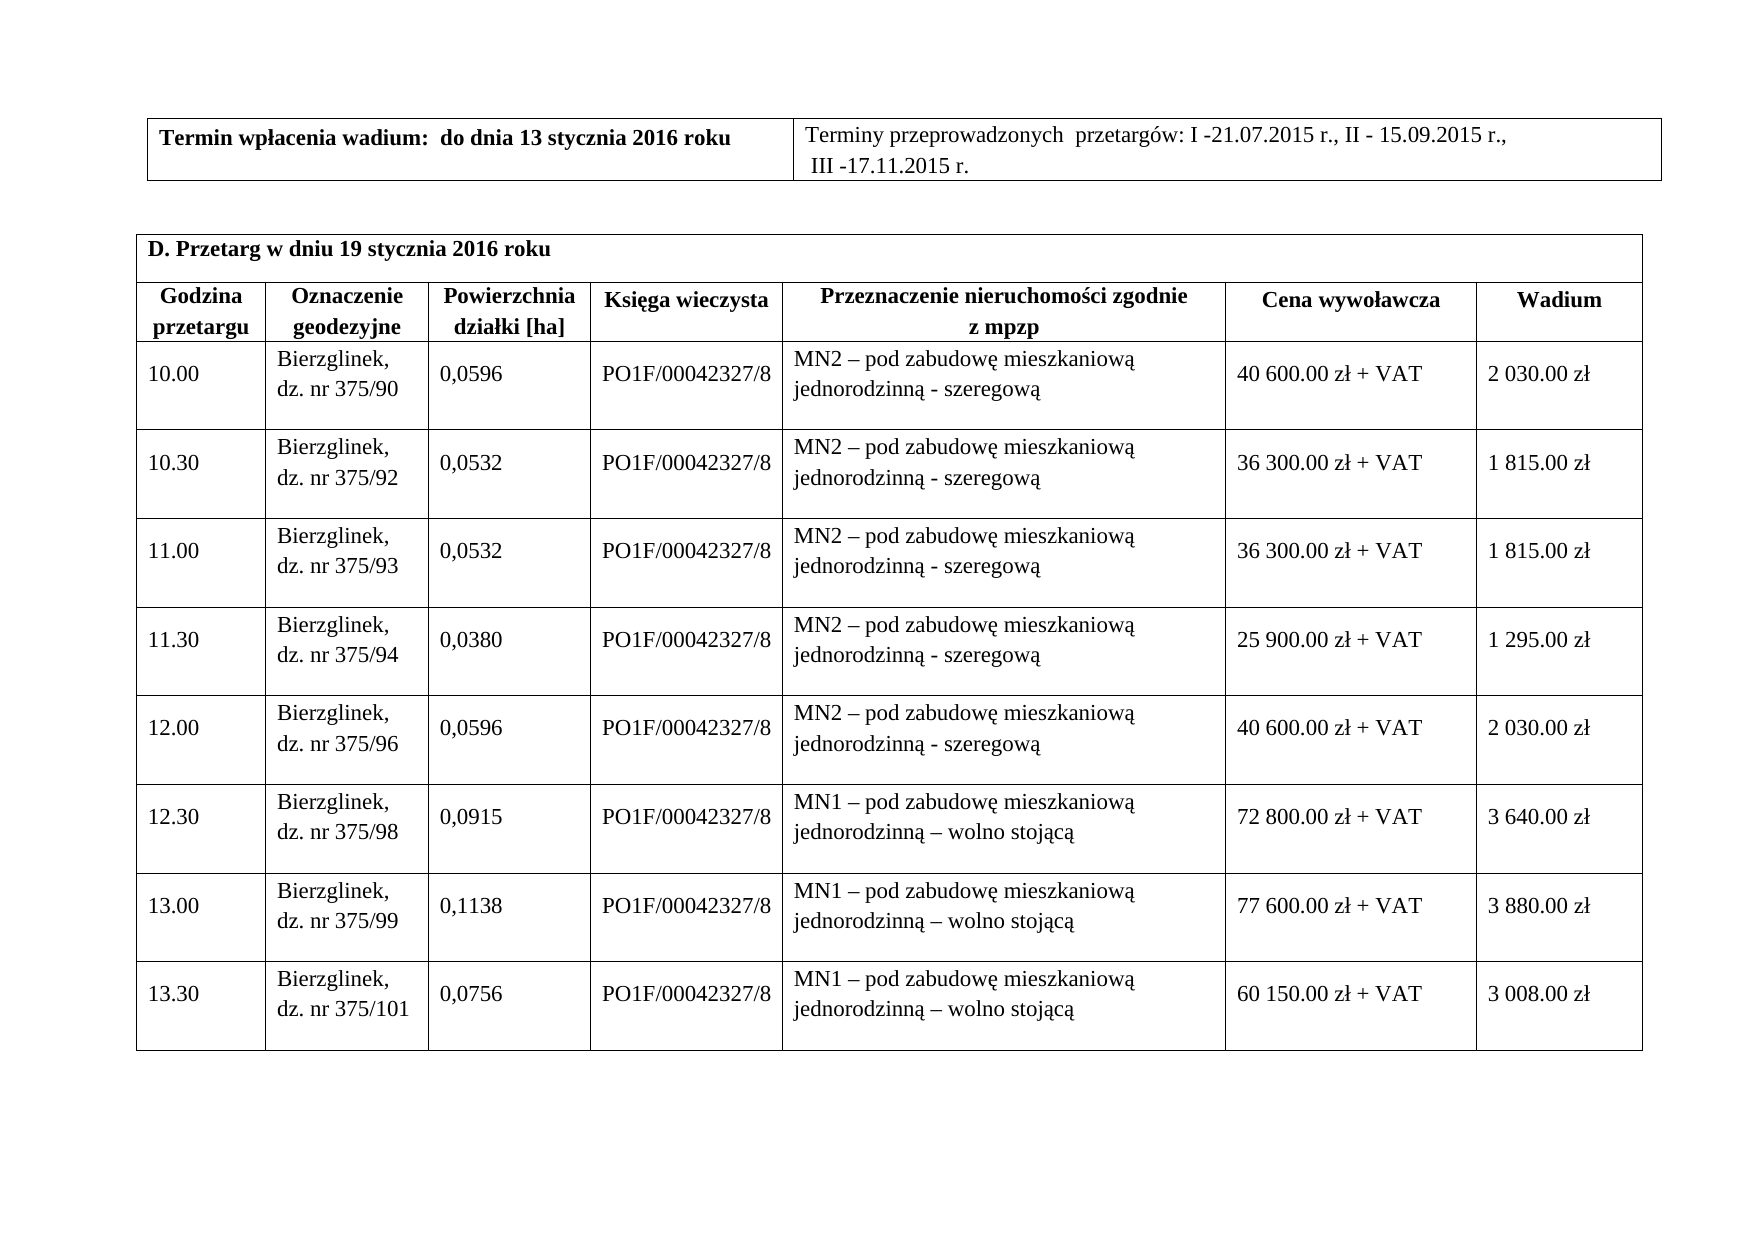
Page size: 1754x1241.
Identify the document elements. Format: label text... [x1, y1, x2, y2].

table_cell 10.30 [137, 430, 265, 518]
table_cell 3 880.00 zł [1477, 874, 1642, 961]
table_cell Termin wpłacenia wadium: do dnia 13 stycznia 2016 roku [148, 119, 793, 180]
table_cell MN2 – pod zabudowę mieszkaniową jednorodzinną - szeregową [783, 696, 1225, 784]
table_cell 0,0532 [429, 430, 590, 518]
table_cell MN1 – pod zabudowę mieszkaniową jednorodzinną – wolno stojącą [783, 962, 1225, 1050]
table_cell 0,0532 [429, 519, 590, 607]
table_cell 36 300.00 zł + VAT [1226, 430, 1476, 518]
table_cell Powierzchnia działki [ha] [429, 283, 590, 341]
table_cell Cena wywoławcza [1226, 283, 1476, 341]
table_cell MN2 – pod zabudowę mieszkaniową jednorodzinną - szeregową [783, 608, 1225, 695]
table_cell 36 300.00 zł + VAT [1226, 519, 1476, 607]
table_cell 12.00 [137, 696, 265, 784]
table_cell MN2 – pod zabudowę mieszkaniową jednorodzinną - szeregową [783, 430, 1225, 518]
table_cell PO1F/00042327/8 [591, 519, 782, 607]
table_cell Bierzglinek, dz. nr 375/90 [266, 342, 428, 429]
table_cell Bierzglinek, dz. nr 375/96 [266, 696, 428, 784]
table_cell 1 295.00 zł [1477, 608, 1642, 695]
table_cell 13.30 [137, 962, 265, 1050]
table_cell 25 900.00 zł + VAT [1226, 608, 1476, 695]
table_cell MN1 – pod zabudowę mieszkaniową jednorodzinną – wolno stojącą [783, 785, 1225, 872]
table_cell 0,0756 [429, 962, 590, 1050]
table_cell 72 800.00 zł + VAT [1226, 785, 1476, 872]
table_cell 1 815.00 zł [1477, 430, 1642, 518]
table_cell Bierzglinek, dz. nr 375/98 [266, 785, 428, 872]
table_cell PO1F/00042327/8 [591, 962, 782, 1050]
table_cell PO1F/00042327/8 [591, 785, 782, 872]
table_cell 2 030.00 zł [1477, 696, 1642, 784]
table_cell Oznaczenie geodezyjne [266, 283, 428, 341]
table_cell Bierzglinek, dz. nr 375/101 [266, 962, 428, 1050]
table_cell 2 030.00 zł [1477, 342, 1642, 429]
table_cell 60 150.00 zł + VAT [1226, 962, 1476, 1050]
table_cell PO1F/00042327/8 [591, 342, 782, 429]
table_cell 1 815.00 zł [1477, 519, 1642, 607]
table_cell 0,1138 [429, 874, 590, 961]
table_cell 3 640.00 zł [1477, 785, 1642, 872]
table_cell Terminy przeprowadzonych przetargów: I -21.07.2015 r., II - 15.09.2015 r., III -17.11.2015 r. [794, 119, 1661, 180]
table_cell PO1F/00042327/8 [591, 430, 782, 518]
table_cell 10.00 [137, 342, 265, 429]
table_cell PO1F/00042327/8 [591, 874, 782, 961]
table_cell 11.00 [137, 519, 265, 607]
table_cell MN1 – pod zabudowę mieszkaniową jednorodzinną – wolno stojącą [783, 874, 1225, 961]
table_cell PO1F/00042327/8 [591, 608, 782, 695]
table_cell 40 600.00 zł + VAT [1226, 342, 1476, 429]
table_cell Bierzglinek, dz. nr 375/94 [266, 608, 428, 695]
table_cell 40 600.00 zł + VAT [1226, 696, 1476, 784]
table_cell Godzina przetargu [137, 283, 265, 341]
table_cell 0,0596 [429, 342, 590, 429]
table_cell PO1F/00042327/8 [591, 696, 782, 784]
table_cell Bierzglinek, dz. nr 375/93 [266, 519, 428, 607]
table_cell MN2 – pod zabudowę mieszkaniową jednorodzinną - szeregową [783, 519, 1225, 607]
table_cell 12.30 [137, 785, 265, 872]
table_cell 0,0380 [429, 608, 590, 695]
table_cell 0,0596 [429, 696, 590, 784]
table_cell Wadium [1477, 283, 1642, 341]
table_cell 77 600.00 zł + VAT [1226, 874, 1476, 961]
table_header D. Przetarg w dniu 19 stycznia 2016 roku [137, 235, 1642, 282]
table_cell 13.00 [137, 874, 265, 961]
table_cell MN2 – pod zabudowę mieszkaniową jednorodzinną - szeregową [783, 342, 1225, 429]
table_cell Księga wieczysta [591, 283, 782, 341]
table_cell Bierzglinek, dz. nr 375/92 [266, 430, 428, 518]
table_cell Bierzglinek, dz. nr 375/99 [266, 874, 428, 961]
table_cell Przeznaczenie nieruchomości zgodnie z mpzp [783, 283, 1225, 341]
table_cell 3 008.00 zł [1477, 962, 1642, 1050]
table_cell 11.30 [137, 608, 265, 695]
table_cell 0,0915 [429, 785, 590, 872]
